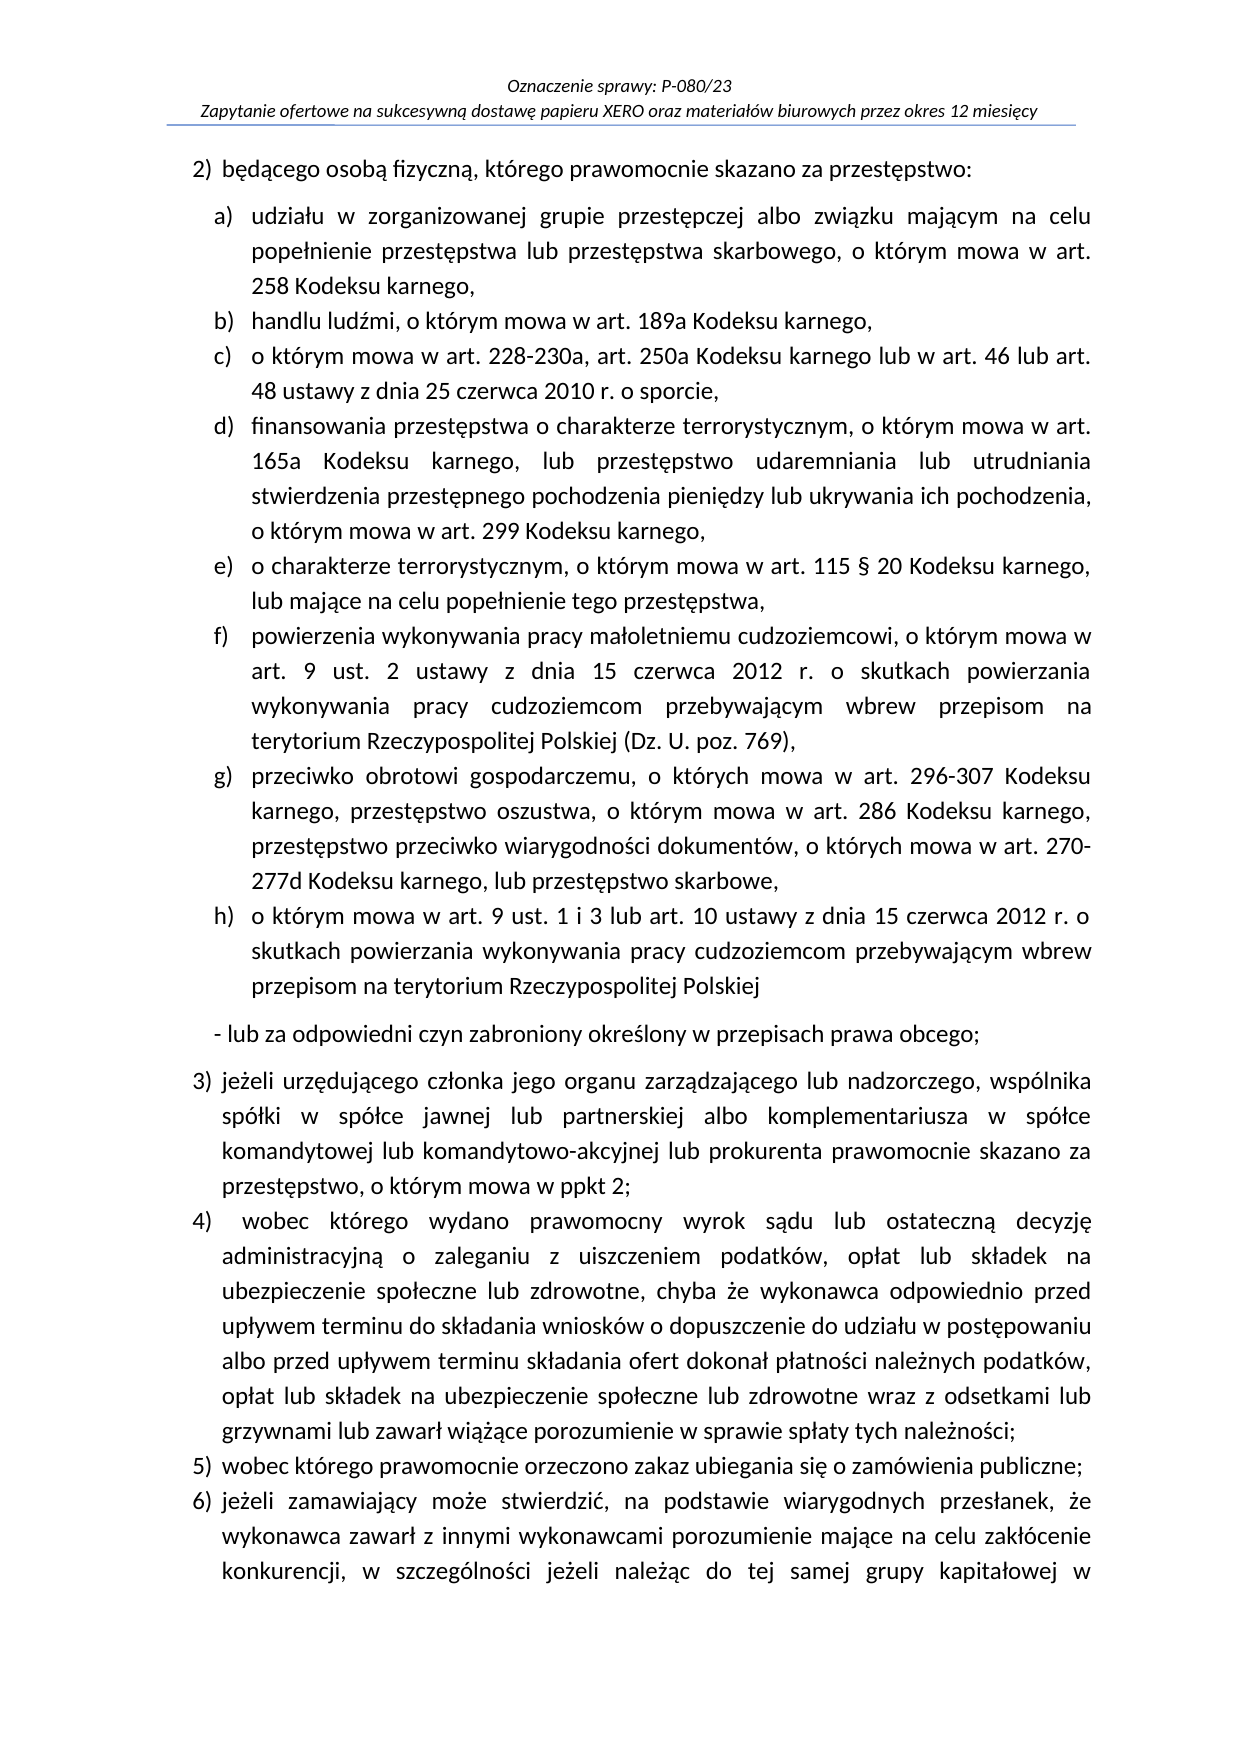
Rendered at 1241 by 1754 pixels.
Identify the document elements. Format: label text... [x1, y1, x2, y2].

list finansowania przestępstwa o charakterze terrorystycznym, o którym mowa w art. 165a Kodeksu karnego, lub przestępstwo udaremniania lub utrudniania stwierdzenia przestępnego pochodzenia pieniędzy lub ukrywania ich pochodzenia, o którym mowa w art. 299 Kodeksu karnego, [214, 411, 1092, 546]
list przeciwko obrotowi gospodarczemu, o których mowa w art. 296-307 Kodeksu karnego, przestępstwo oszustwa, o którym mowa w art. 286 Kodeksu karnego, przestępstwo przeciwko wiarygodności dokumentów, o których mowa w art. 270-277d Kodeksu karnego, lub przestępstwo skarbowe, [214, 761, 1092, 896]
list o charakterze terrorystycznym, o którym mowa w art. 115 § 20 Kodeksu karnego, lub mające na celu popełnienie tego przestępstwa, [214, 551, 1092, 616]
list udziału w zorganizowanej grupie przestępczej albo związku mającym na celu popełnienie przestępstwa lub przestępstwa skarbowego, o którym mowa w art. 258 Kodeksu karnego, [214, 201, 1092, 301]
list powierzenia wykonywania pracy małoletniemu cudzoziemcowi, o którym mowa w art. 9 ust. 2 ustawy z dnia 15 czerwca 2012 r. o skutkach powierzania wykonywania pracy cudzoziemcom przebywającym wbrew przepisom na terytorium Rzeczypospolitej Polskiej (Dz. U. poz. 769), [214, 621, 1092, 756]
list wobec którego wydano prawomocny wyrok sądu lub ostateczną decyzję administracyjną o zaleganiu z uiszczeniem podatków, opłat lub składek na ubezpieczenie społeczne lub zdrowotne, chyba że wykonawca odpowiednio przed upływem terminu do składania wniosków o dopuszczenie do udziału w postępowaniu albo przed upływem terminu składania ofert dokonał płatności należnych podatków, opłat lub składek na ubezpieczenie społeczne lub zdrowotne wraz z odsetkami lub grzywnami lub zawarł wiążące porozumienie w sprawie spłaty tych należności; [192, 1206, 1092, 1446]
list będącego osobą fizyczną, którego prawomocnie skazano za przestępstwo: [192, 153, 1092, 183]
text - lub za odpowiedni czyn zabroniony określony w przepisach prawa obcego; [214, 1018, 1092, 1048]
list o którym mowa w art. 228-230a, art. 250a Kodeksu karnego lub w art. 46 lub art. 48 ustawy z dnia 25 czerwca 2010 r. o sporcie, [214, 341, 1092, 406]
list wobec którego prawomocnie orzeczono zakaz ubiegania się o zamówienia publiczne; [192, 1451, 1092, 1481]
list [192, 1486, 1092, 1586]
list jeżeli urzędującego członka jego organu zarządzającego lub nadzorczego, wspólnika spółki w spółce jawnej lub partnerskiej albo komplementariusza w spółce komandytowej lub komandytowo-akcyjnej lub prokurenta prawomocnie skazano za przestępstwo, o którym mowa w ppkt 2; [192, 1066, 1092, 1201]
list o którym mowa w art. 9 ust. 1 i 3 lub art. 10 ustawy z dnia 15 czerwca 2012 r. o skutkach powierzania wykonywania pracy cudzoziemcom przebywającym wbrew przepisom na terytorium Rzeczypospolitej Polskiej [214, 901, 1092, 1001]
list handlu ludźmi, o którym mowa w art. 189a Kodeksu karnego, [214, 306, 1092, 336]
